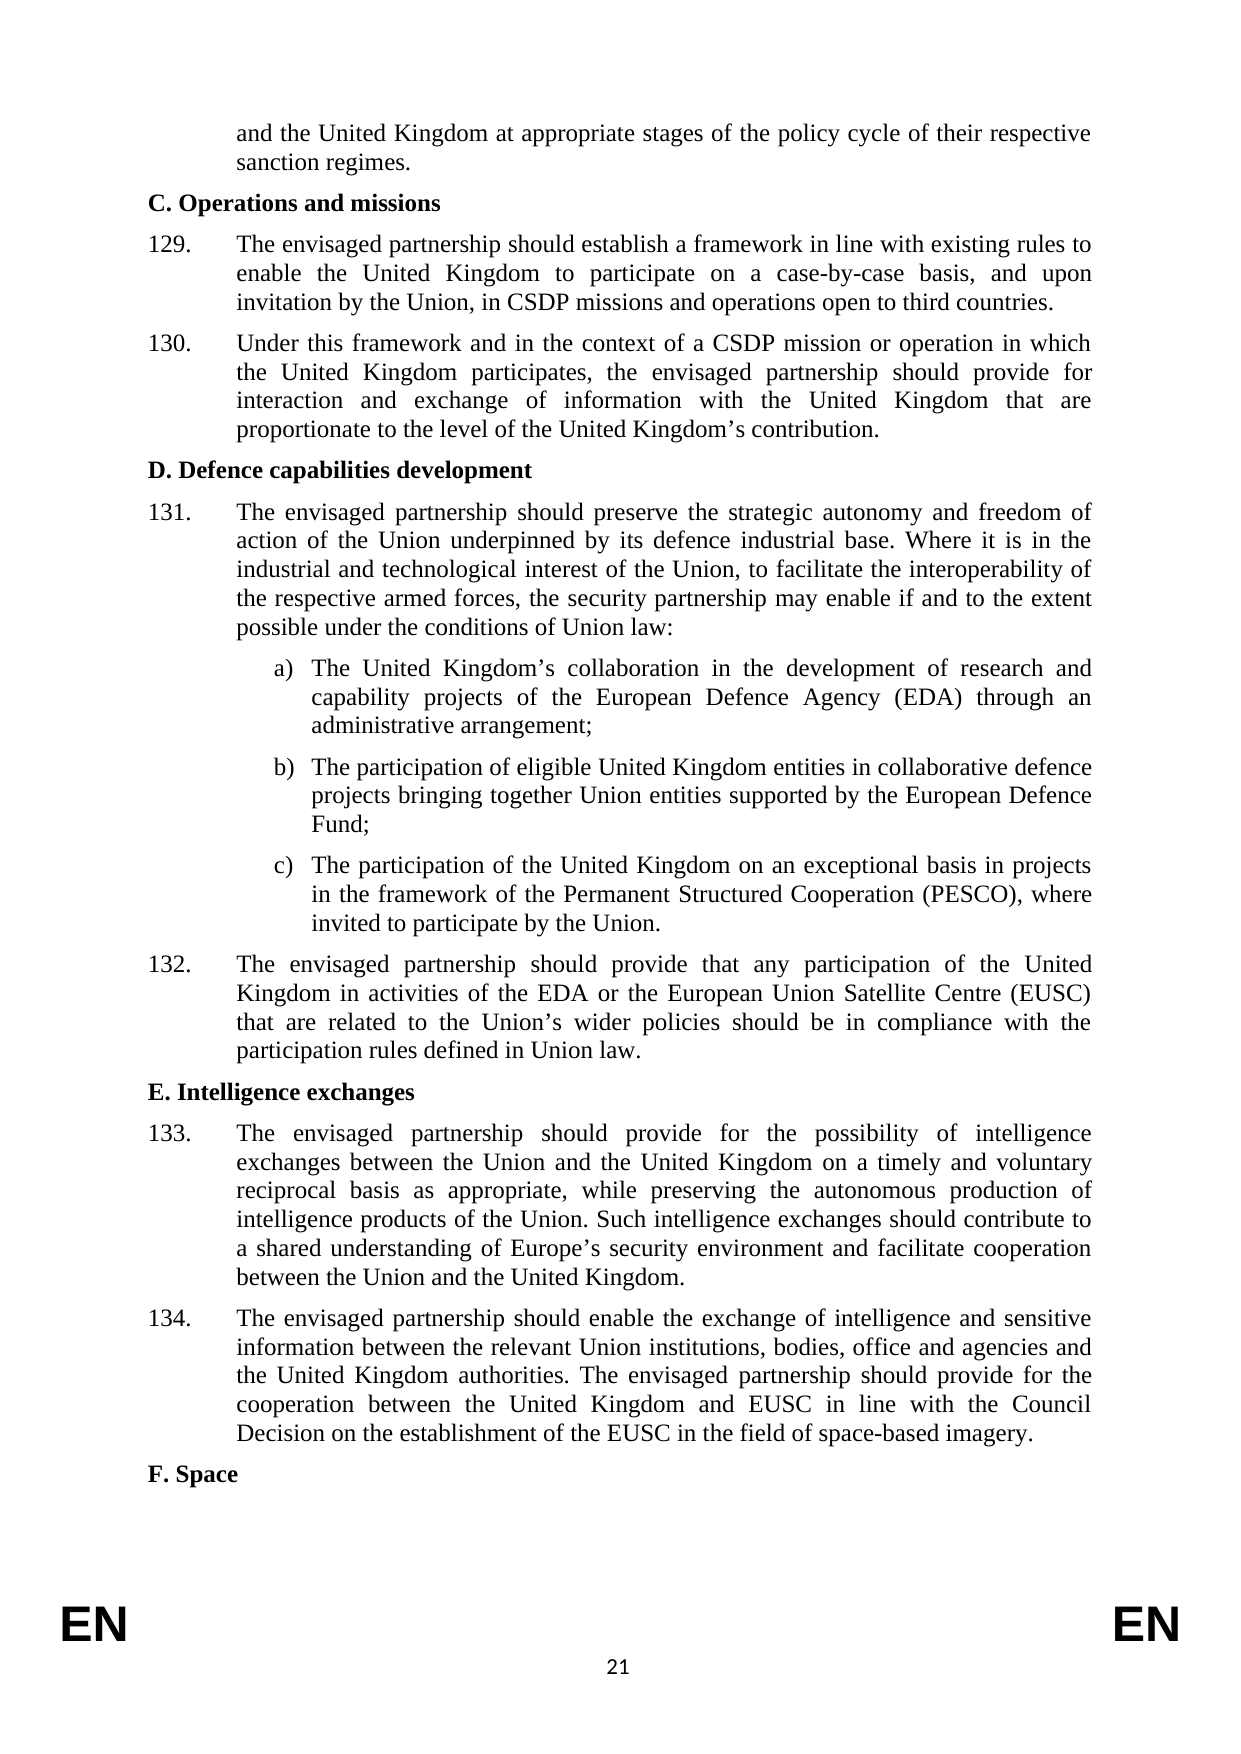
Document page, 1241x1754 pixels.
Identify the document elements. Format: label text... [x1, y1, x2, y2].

list F. Space [148, 1459, 1093, 1488]
list The participation of the United Kingdom on an exceptional basis in projects in the framework of the Permanent Structured Cooperation (PESCO), where invited to participate by the Union. [274, 851, 1093, 937]
text The envisaged partnership should preserve the strategic autonomy and freedom of action of the Union underpinned by its defence industrial base. Where it is in the industrial and technological interest of the Union, to facilitate the interoperability of the respective armed forces, the security partnership may enable if and to the extent possible under the conditions of Union law: [148, 497, 1093, 641]
text The envisaged partnership should provide that any participation of the United Kingdom in activities of the EDA or the European Union Satellite Centre (EUSC) that are related to the Union’s wider policies should be in compliance with the participation rules defined in Union law. [148, 949, 1093, 1064]
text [148, 118, 1093, 176]
list The United Kingdom’s collaboration in the development of research and capability projects of the European Defence Agency (EDA) through an administrative arrangement; [274, 653, 1093, 739]
list D. Defence capabilities development [148, 456, 1093, 484]
text Under this framework and in the context of a CSDP mission or operation in which the United Kingdom participates, the envisaged partnership should provide for interaction and exchange of information with the United Kingdom that are proportionate to the level of the United Kingdom’s contribution. [148, 328, 1093, 443]
text The envisaged partnership should establish a framework in line with existing rules to enable the United Kingdom to participate on a case-by-case basis, and upon invitation by the Union, in CSDP missions and operations open to third countries. [148, 229, 1093, 316]
list C. Operations and missions [148, 188, 1093, 217]
text The envisaged partnership should provide for the possibility of intelligence exchanges between the Union and the United Kingdom on a timely and voluntary reciprocal basis as appropriate, while preserving the autonomous production of intelligence products of the Union. Such intelligence exchanges should contribute to a shared understanding of Europe’s security environment and facilitate cooperation between the Union and the United Kingdom. [148, 1118, 1093, 1291]
list The participation of eligible United Kingdom entities in collaborative defence projects bringing together Union entities supported by the European Defence Fund; [274, 752, 1093, 838]
list E. Intelligence exchanges [148, 1077, 1093, 1106]
text The envisaged partnership should enable the exchange of intelligence and sensitive information between the relevant Union institutions, bodies, office and agencies and the United Kingdom authorities. The envisaged partnership should provide for the cooperation between the United Kingdom and EUSC in line with the Council Decision on the establishment of the EUSC in the field of space-based imagery. [148, 1303, 1093, 1447]
